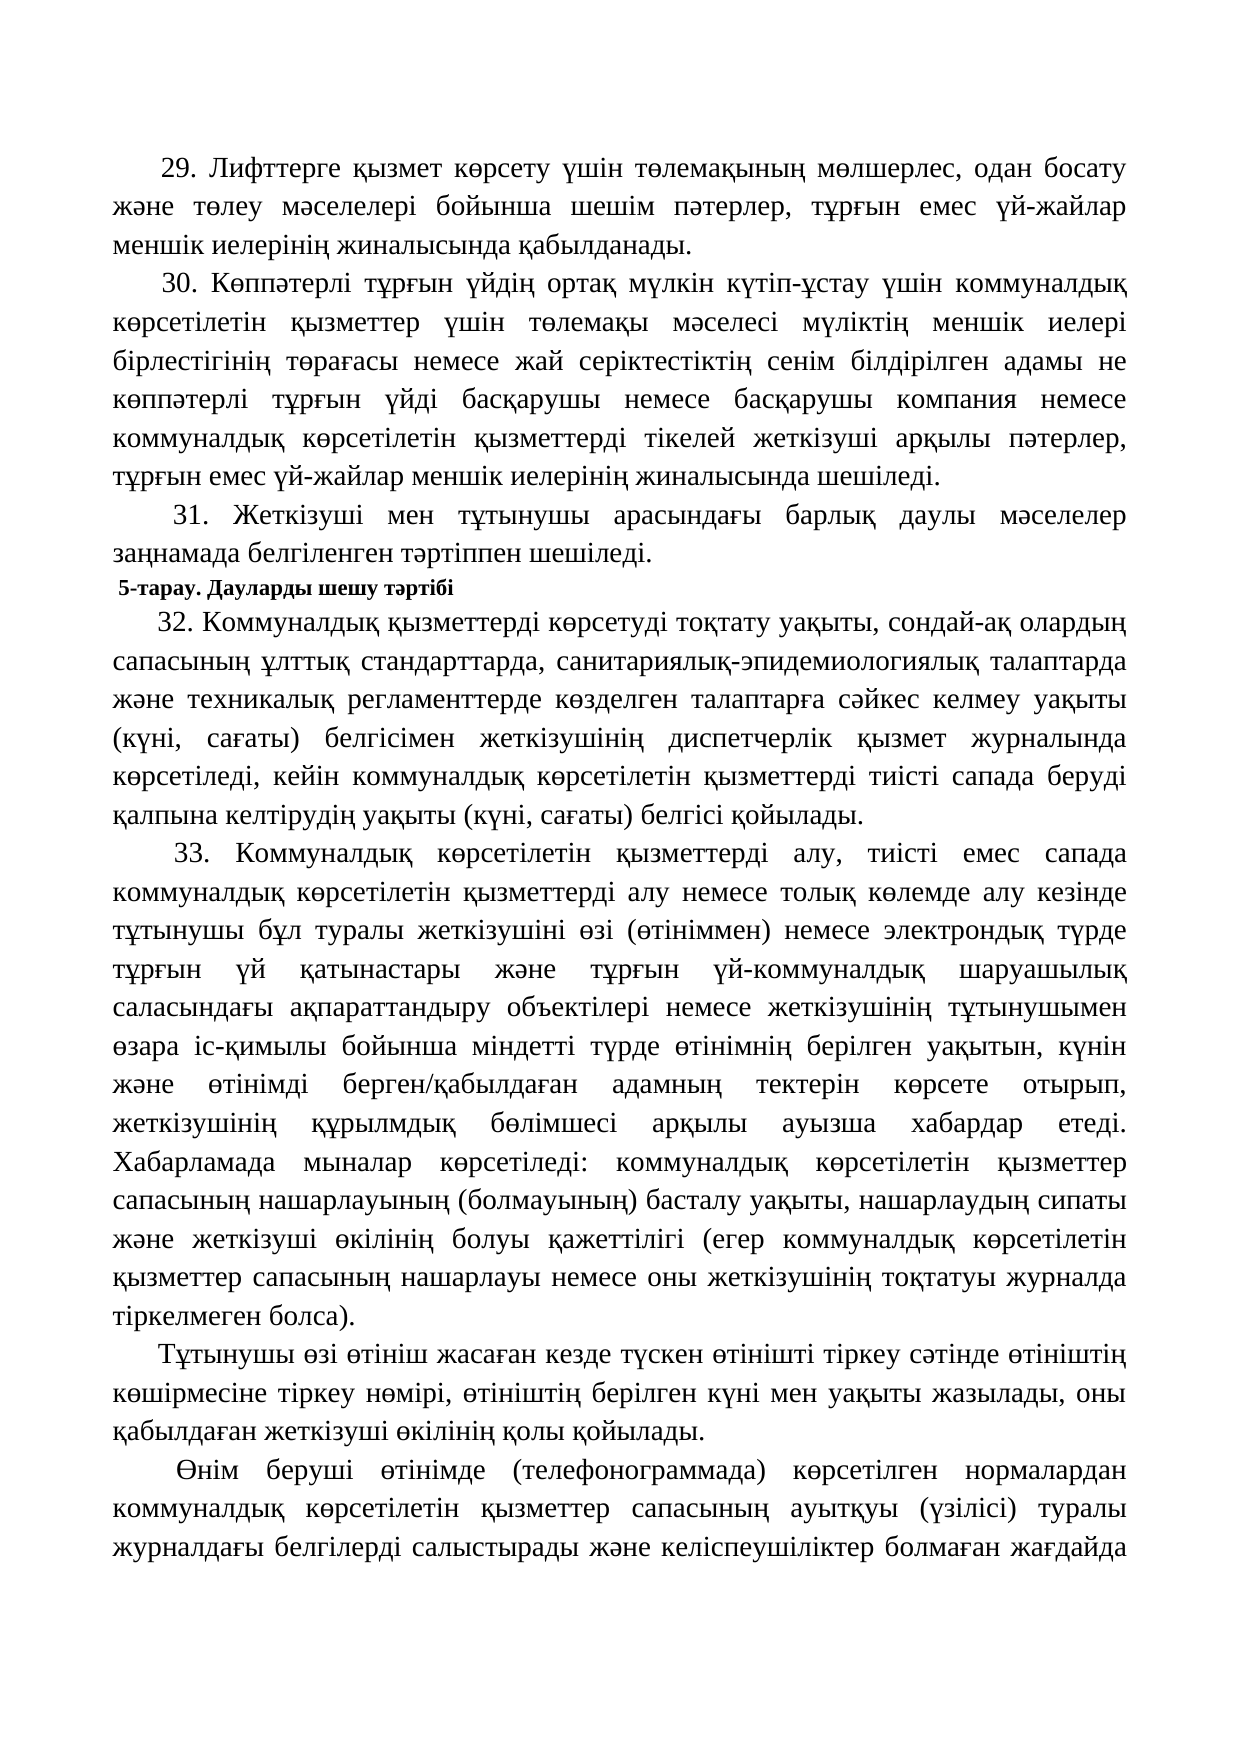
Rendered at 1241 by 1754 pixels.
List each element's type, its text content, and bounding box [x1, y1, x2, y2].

text 30. Көппәтерлі тұрғын үйдің ортақ мүлкін күтіп-ұстау үшін коммуналдық көрсетілетін қызметтер үшін төлемақы мәселесі мүліктің меншік иелері бірлестігінің төрағасы немесе жай серіктестіктің сенім білдірілген адамы не көппәтерлі тұрғын үйді басқарушы немесе басқарушы компания немесе коммуналдық көрсетілетін қызметтерді тікелей жеткізуші арқылы пәтерлер, тұрғын емес үй-жайлар меншік иелерінің жиналысында шешіледі. [112, 266, 1128, 492]
text 5-тарау. Дауларды шешу тәртібі [112, 574, 1128, 600]
text 29. Лифттерге қызмет көрсету үшін төлемақының мөлшерлес, одан босату және төлеу мәселелері бойынша шешім пәтерлер, тұрғын емес үй-жайлар меншік иелерінің жиналысында қабылданады. [112, 150, 1128, 261]
text 32. Коммуналдық қызметтерді көрсетуді тоқтату уақыты, сондай-ақ олардың сапасының ұлттық стандарттарда, санитариялық-эпидемиологиялық талаптарда және техникалық регламенттерде көзделген талаптарға сәйкес келмеу уақыты (күні, сағаты) белгісімен жеткізушінің диспетчерлік қызмет журналында көрсетіледі, кейін коммуналдық көрсетілетін қызметтерді тиісті сапада беруді қалпына келтірудің уақыты (күні, сағаты) белгісі қойылады. [112, 604, 1128, 830]
text 31. Жеткізуші мен тұтынушы арасындағы барлық даулы мәселелер заңнамада белгіленген тәртіппен шешіледі. [112, 497, 1128, 569]
text 33. Коммуналдық көрсетілетін қызметтерді алу, тиісті емес сапада коммуналдық көрсетілетін қызметтерді алу немесе толық көлемде алу кезінде тұтынушы бұл туралы жеткізушіні өзі (өтініммен) немесе электрондық түрде тұрғын үй қатынастары және тұрғын үй-коммуналдық шаруашылық саласындағы ақпараттандыру объектілері немесе жеткізушінің тұтынушымен өзара іс-қимылы бойынша міндетті түрде өтінімнің берілген уақытын, күнін және өтінімді берген/қабылдаған адамның тектерін көрсете отырып, жеткізушінің құрылмдық бөлімшесі арқылы ауызша хабардар етеді. Хабарламада мыналар көрсетіледі: коммуналдық көрсетілетін қызметтер сапасының нашарлауының (болмауының) басталу уақыты, нашарлаудың сипаты және жеткізуші өкілінің болуы қажеттілігі (егер коммуналдық көрсетілетін қызметтер сапасының нашарлауы немесе оны жеткізушінің тоқтатуы журналда тіркелмеген болса). [112, 835, 1128, 1331]
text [112, 1452, 1128, 1563]
text Тұтынушы өзі өтініш жасаған кезде түскен өтінішті тіркеу сәтінде өтініштің көшірмесіне тіркеу нөмірі, өтініштің берілген күні мен уақыты жазылады, оны қабылдаған жеткізуші өкілінің қолы қойылады. [112, 1336, 1128, 1447]
